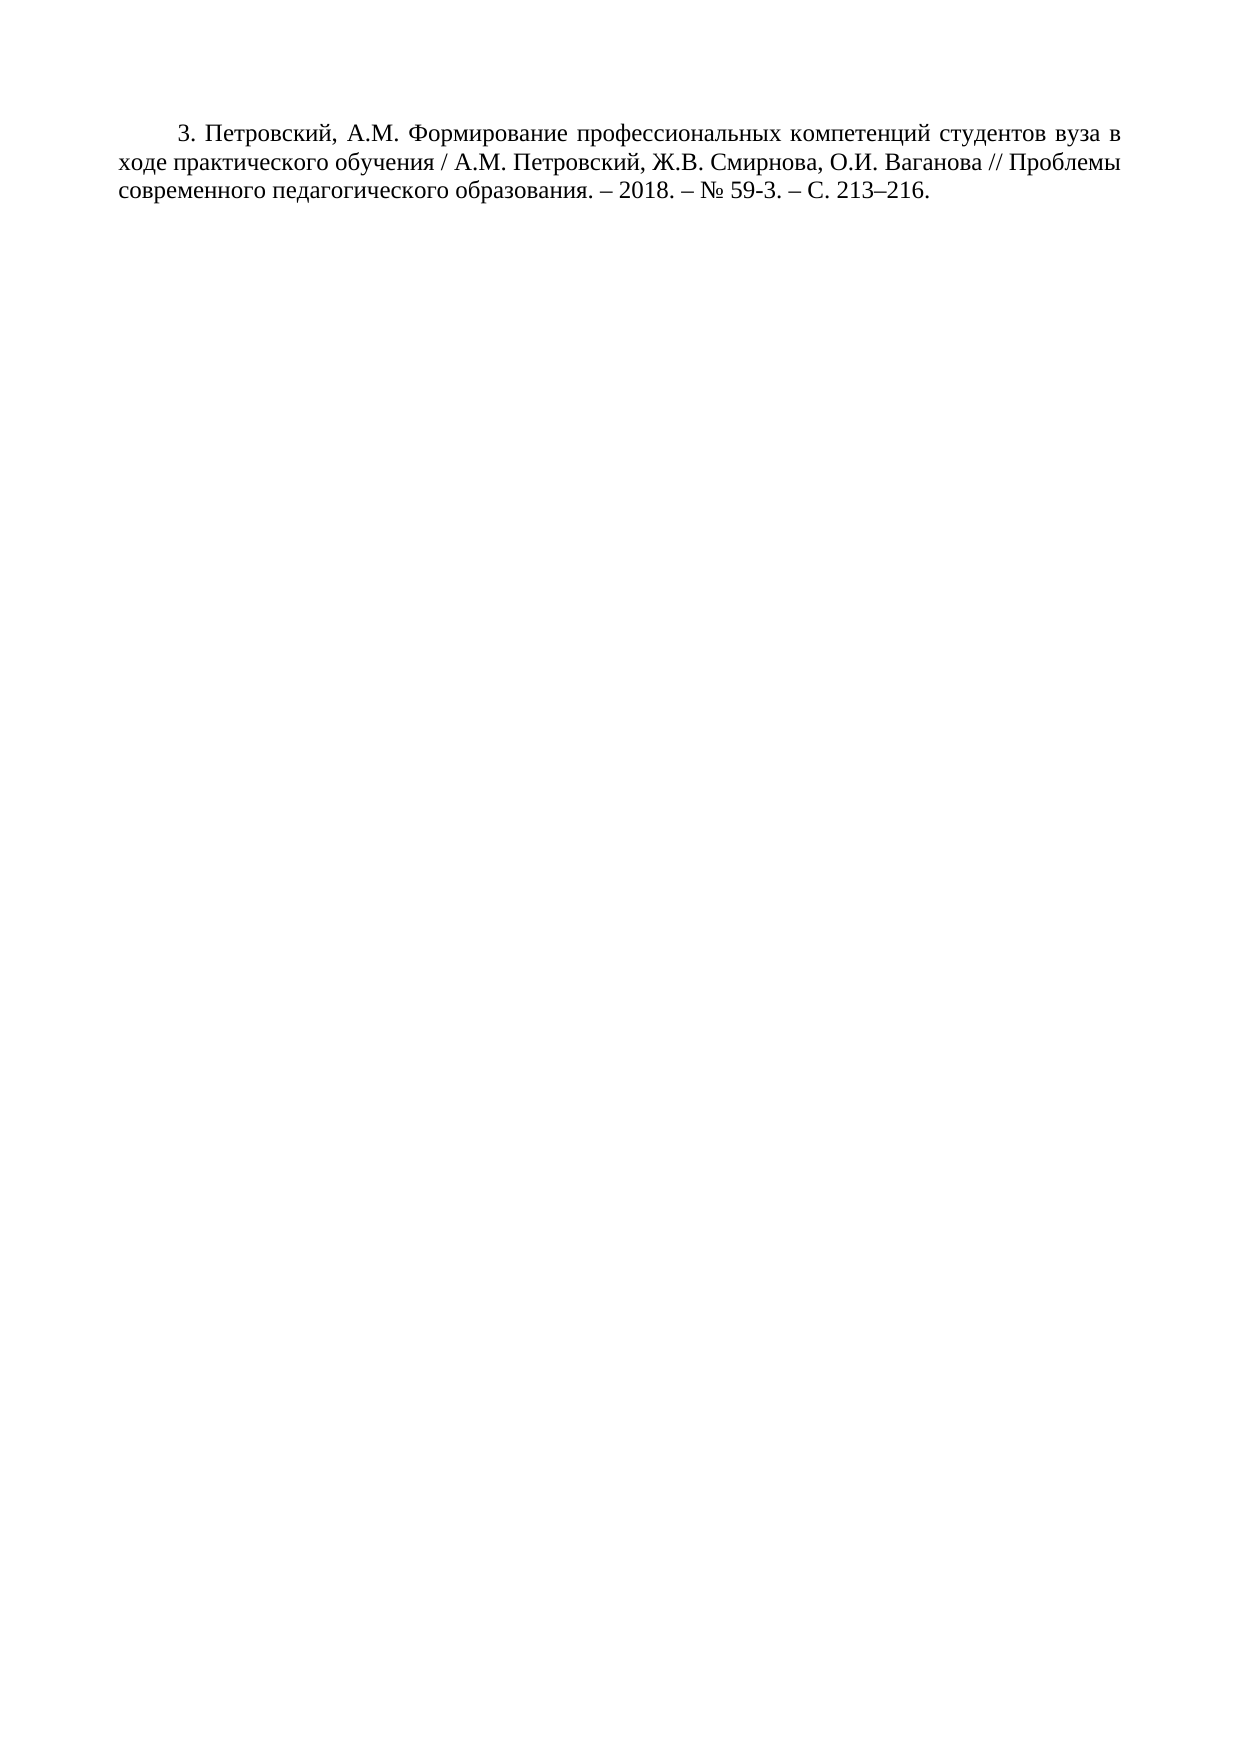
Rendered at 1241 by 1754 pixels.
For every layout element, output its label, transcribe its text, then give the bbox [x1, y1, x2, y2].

text 3. Петровский, А.М. Формирование профессиональных компетенций студентов вуза в ходе практического обучения / А.М. Петровский, Ж.В. Смирнова, О.И. Ваганова // Проблемы современного педагогического образования. – 2018. – № 59-3. – С. 213–216. [118, 118, 1122, 204]
